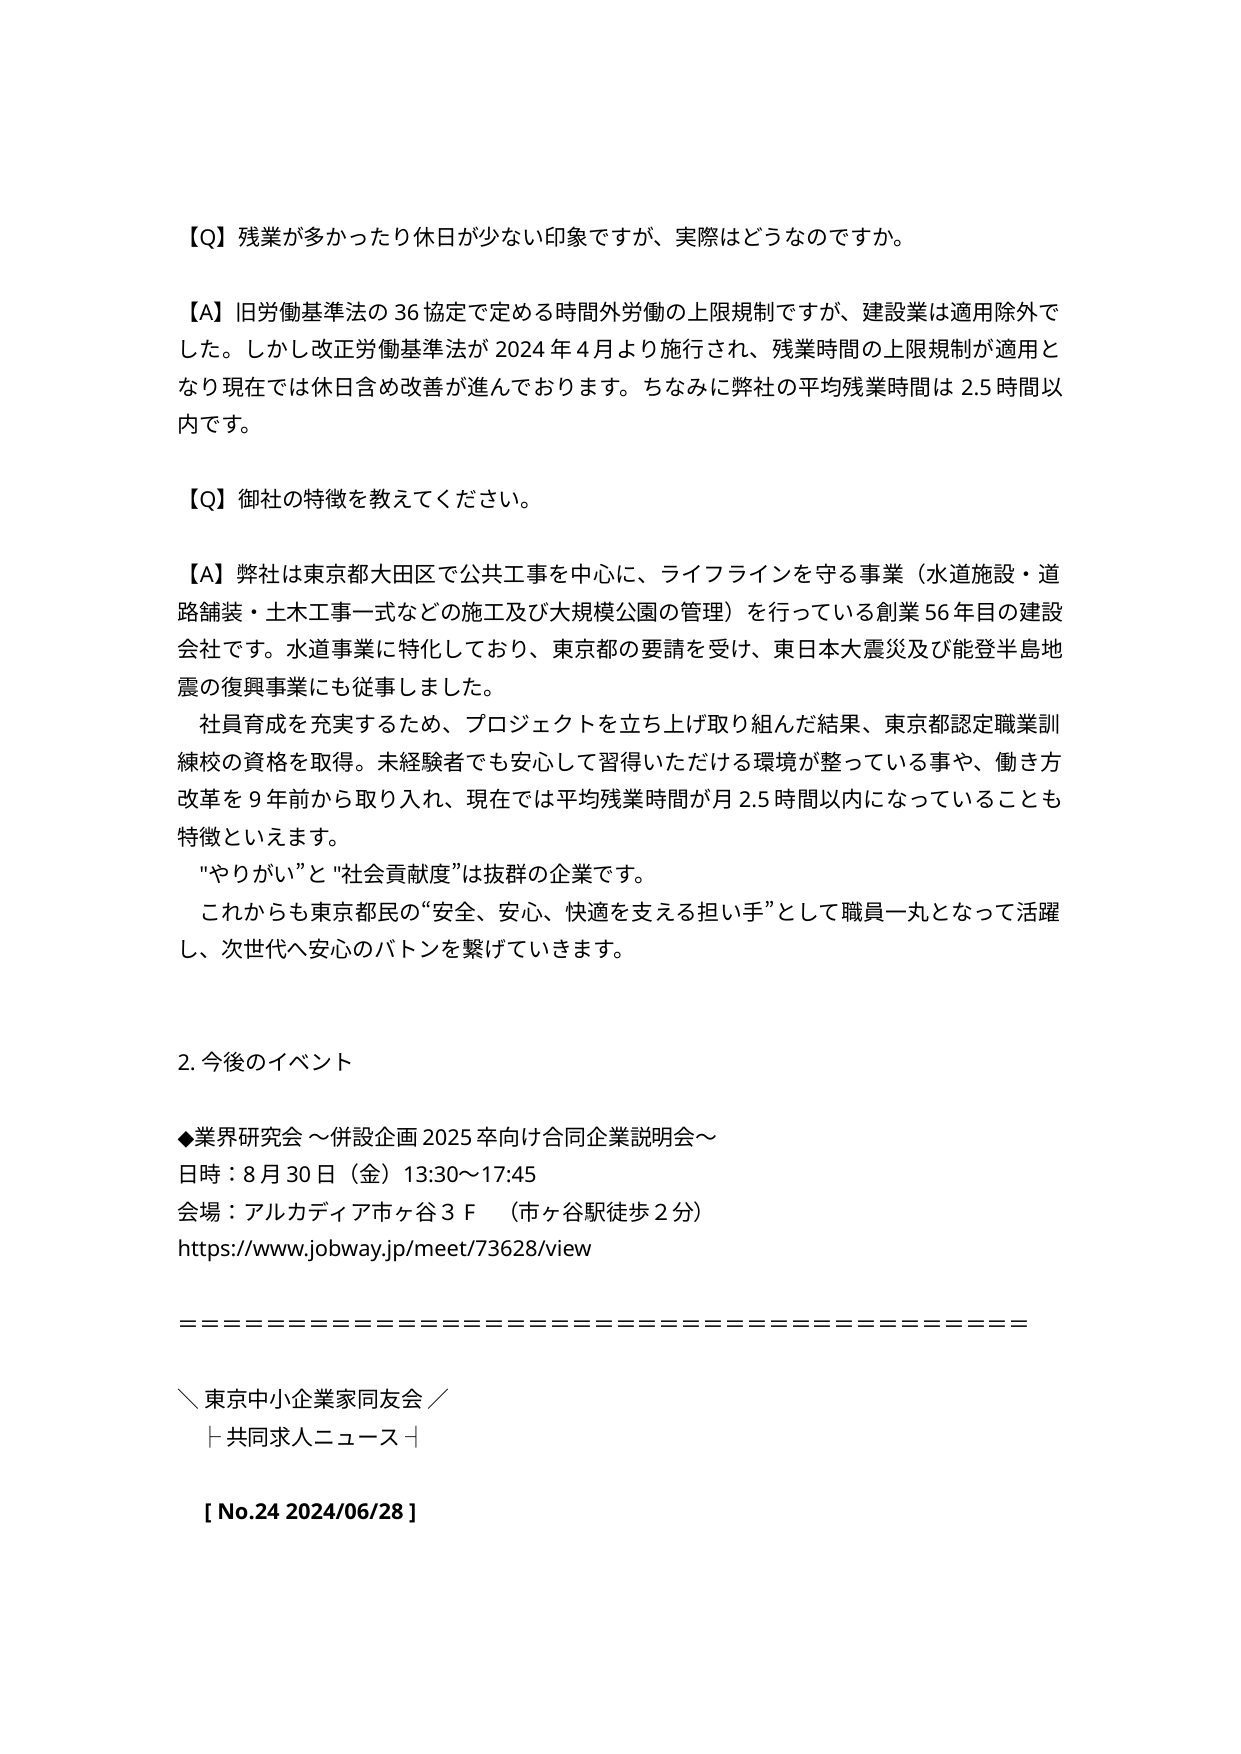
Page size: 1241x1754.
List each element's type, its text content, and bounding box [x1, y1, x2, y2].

text 会場：アルカディア市ヶ谷３F （市ヶ谷駅徒歩２分） [177, 1192, 1063, 1229]
text 【A】弊社は東京都大田区で公共工事を中心に、ライフラインを守る事業（水道施設・道路舗装・土木工事一式などの施工及び大規模公園の管理）を行っている創業56年目の建設会社です。水道事業に特化しており、東京都の要請を受け、東日本大震災及び能登半島地震の復興事業にも従事しました。 [177, 554, 1063, 704]
text 社員育成を充実するため、プロジェクトを立ち上げ取り組んだ結果、東京都認定職業訓練校の資格を取得。未経験者でも安心して習得いただける環境が整っている事や、働き方改革を9年前から取り入れ、現在では平均残業時間が月2.5時間以内になっていることも特徴といえます。 [177, 704, 1063, 854]
text これからも東京都民の“安全、安心、快適を支える担い手”として職員一丸となって活躍し、次世代へ安心のバトンを繋げていきます。 [177, 892, 1063, 967]
text 2. 今後のイベント [177, 1042, 1063, 1079]
text ├ 共同求人ニュース ┤ [177, 1417, 1063, 1454]
text https://www.jobway.jp/meet/73628/view [177, 1229, 1063, 1267]
text 【Q】御社の特徴を教えてください。 [177, 479, 1063, 517]
text ＼ 東京中小企業家同友会 ／ [177, 1379, 1063, 1417]
text 日時：8月30日（金）13:30〜17:45 [177, 1154, 1063, 1192]
text 【A】旧労働基準法の36協定で定める時間外労働の上限規制ですが、建設業は適用除外でした。しかし改正労働基準法が2024年4月より施行され、残業時間の上限規制が適用となり現在では休日含め改善が進んでおります。ちなみに弊社の平均残業時間は2.5時間以内です。 [177, 292, 1063, 442]
text "やりがい”と "社会貢献度”は抜群の企業です。 [177, 854, 1063, 892]
text [ No.24 2024/06/28 ] [177, 1492, 1063, 1529]
text 【Q】残業が多かったり休日が少ない印象ですが、実際はどうなのですか。 [177, 217, 1063, 254]
text ◆業界研究会 〜併設企画2025卒向け合同企業説明会〜 [177, 1117, 1063, 1154]
text ＝＝＝＝＝＝＝＝＝＝＝＝＝＝＝＝＝＝＝＝＝＝＝＝＝＝＝＝＝＝＝＝＝＝＝＝＝＝＝ [177, 1304, 1063, 1342]
